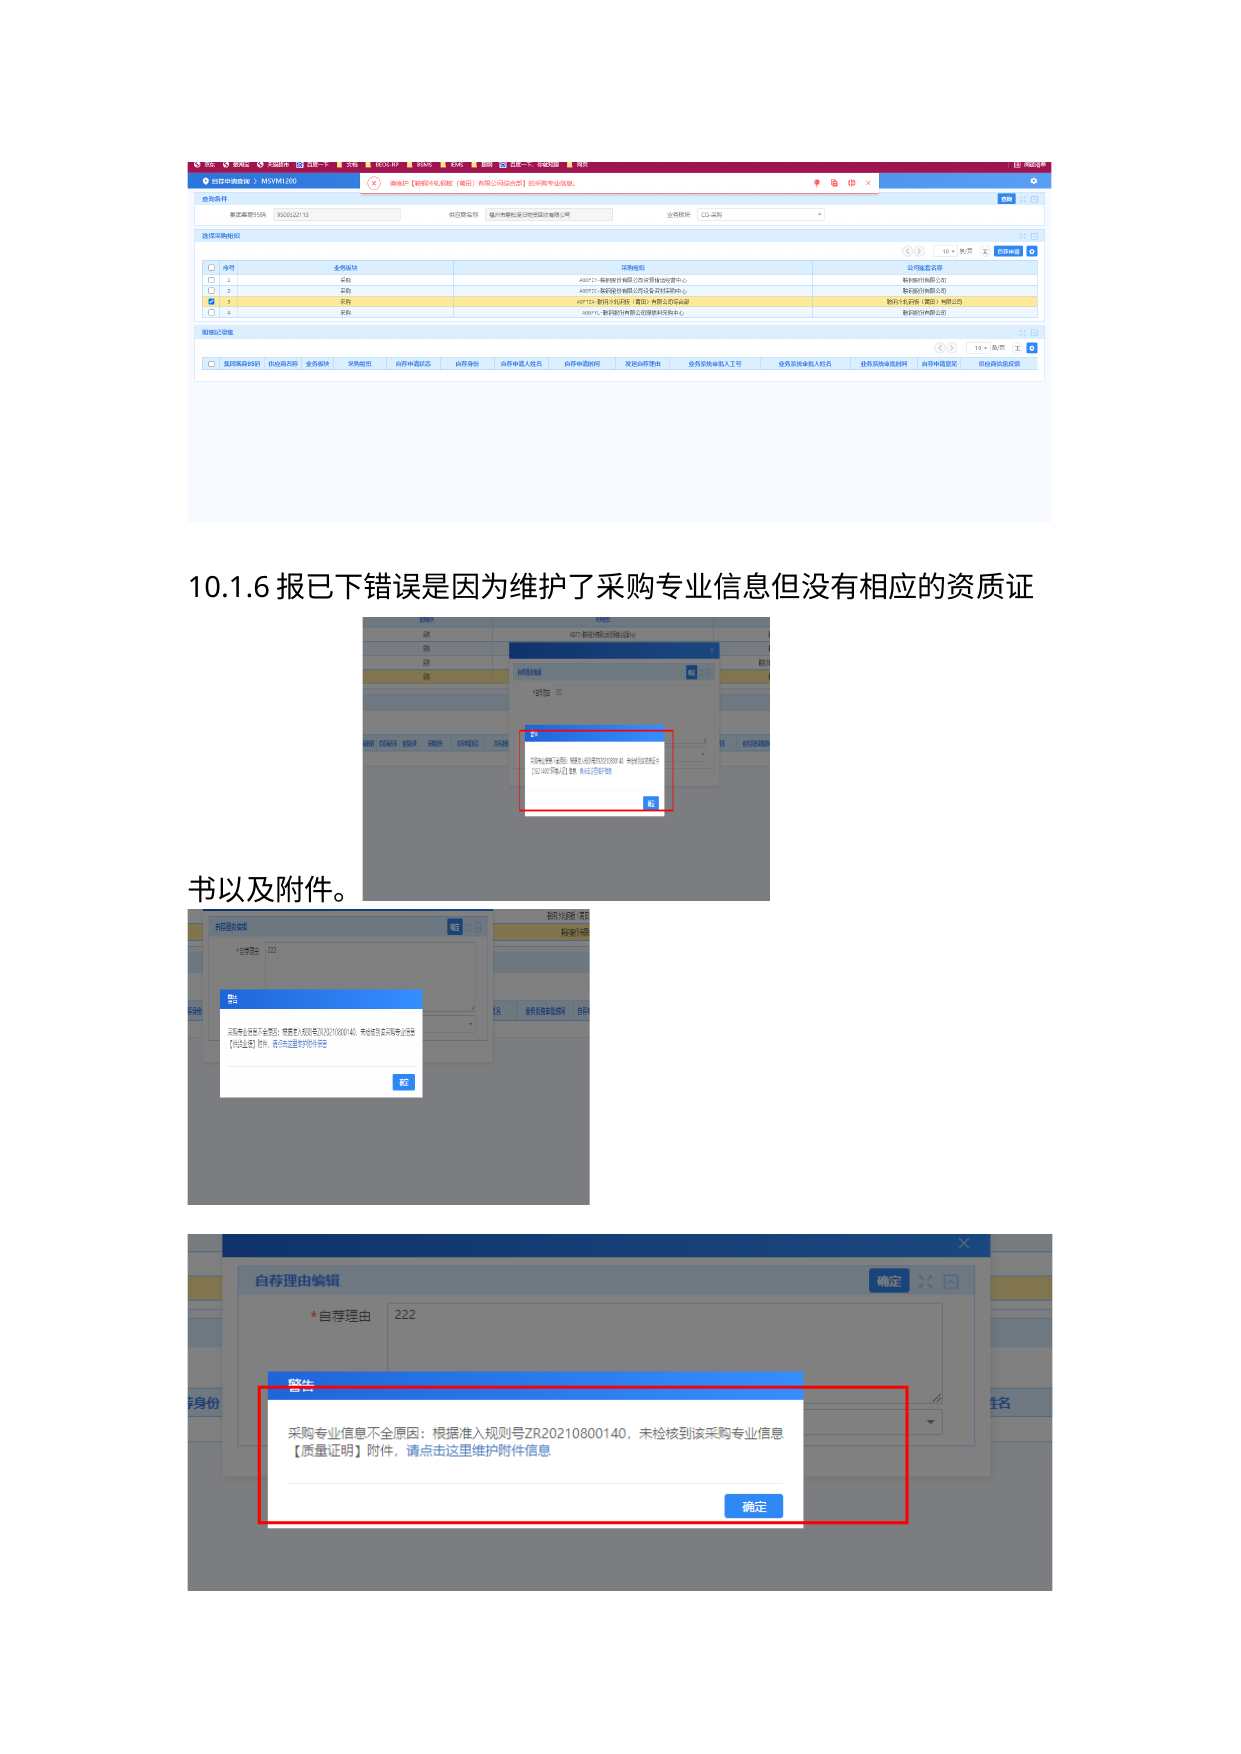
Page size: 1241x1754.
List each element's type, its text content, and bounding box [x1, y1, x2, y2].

picture [187, 909, 590, 1205]
picture [187, 162, 1052, 522]
picture [362, 617, 770, 901]
picture [187, 1234, 1053, 1591]
